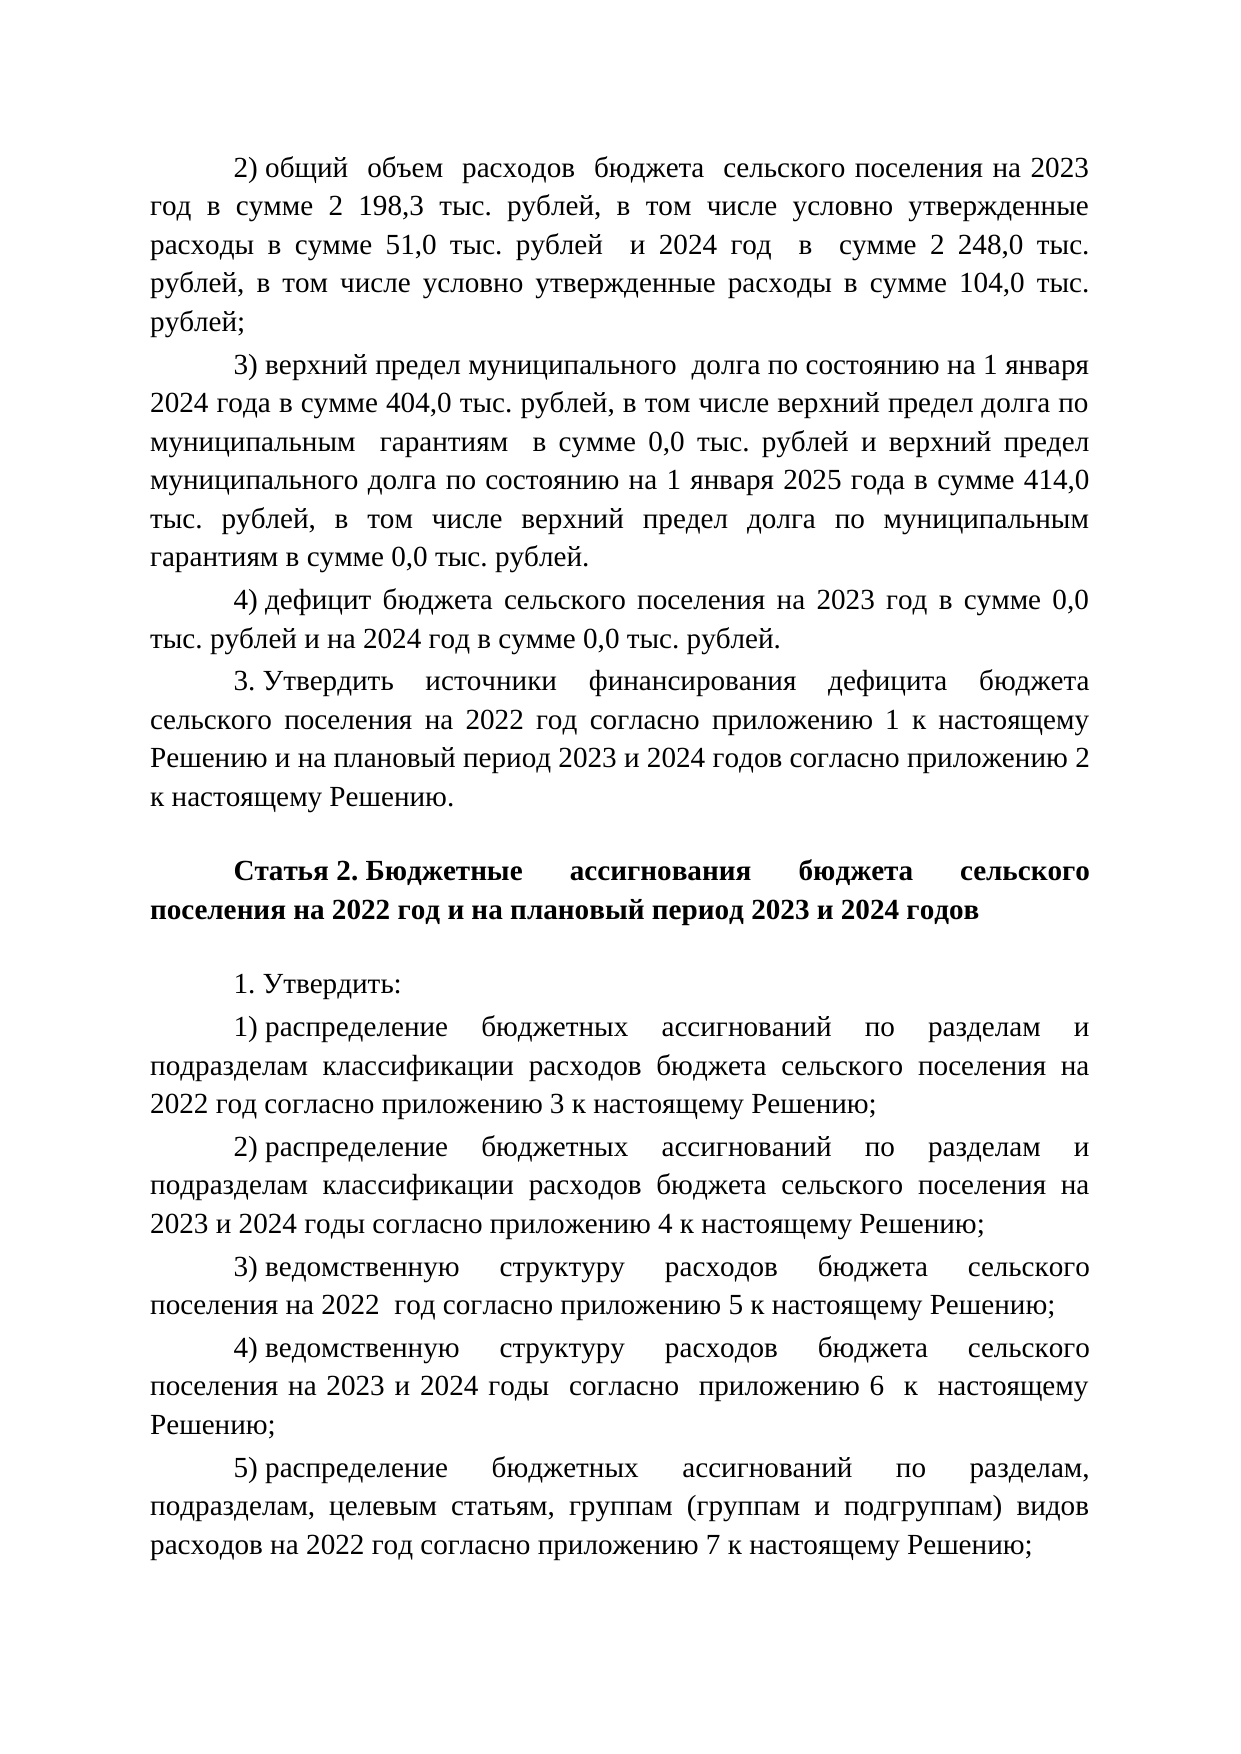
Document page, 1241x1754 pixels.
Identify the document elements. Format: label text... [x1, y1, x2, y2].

text 2) общий объем расходов бюджета сельского поселения на 2023 год в сумме 2 198,3 тыс. рублей, в том числе условно утвержденные расходы в сумме 51,0 тыс. рублей и 2024 год в сумме 2 248,0 тыс. рублей, в том числе условно утвержденные расходы в сумме 104,0 тыс. рублей; [150, 150, 1090, 338]
text 3. Утвердить источники финансирования дефицита бюджета сельского поселения на 2022 год согласно приложению 1 к настоящему Решению и на плановый период 2023 и 2024 годов согласно приложению 2 к настоящему Решению. [150, 663, 1090, 813]
text 3) верхний предел муниципального долга по состоянию на 1 января 2024 года в сумме 404,0 тыс. рублей, в том числе верхний предел долга по муниципальным гарантиям в сумме 0,0 тыс. рублей и верхний предел муниципального долга по состоянию на 1 января 2025 года в сумме 414,0 тыс. рублей, в том числе верхний предел долга по муниципальным гарантиям в сумме 0,0 тыс. рублей. [150, 347, 1090, 573]
text Статья 2. Бюджетные ассигнования бюджета сельского поселения на 2022 год и на плановый период 2023 и 2024 годов [150, 853, 1090, 926]
text 2) распределение бюджетных ассигнований по разделам и подразделам классификации расходов бюджета сельского поселения на 2023 и 2024 годы согласно приложению 4 к настоящему Решению; [150, 1129, 1090, 1239]
text 5) распределение бюджетных ассигнований по разделам, подразделам, целевым статьям, группам (группам и подгруппам) видов расходов на 2022 год согласно приложению 7 к настоящему Решению; [150, 1450, 1090, 1560]
text 4) ведомственную структуру расходов бюджета сельского поселения на 2023 и 2024 годы согласно приложению 6 к настоящему Решению; [150, 1330, 1090, 1441]
text 4) дефицит бюджета сельского поселения на 2023 год в сумме 0,0 тыс. рублей и на 2024 год в сумме 0,0 тыс. рублей. [150, 582, 1090, 654]
text 1. Утвердить: [150, 966, 1090, 1000]
text 3) ведомственную структуру расходов бюджета сельского поселения на 2022 год согласно приложению 5 к настоящему Решению; [150, 1249, 1090, 1321]
text 1) распределение бюджетных ассигнований по разделам и подразделам классификации расходов бюджета сельского поселения на 2022 год согласно приложению 3 к настоящему Решению; [150, 1009, 1090, 1120]
